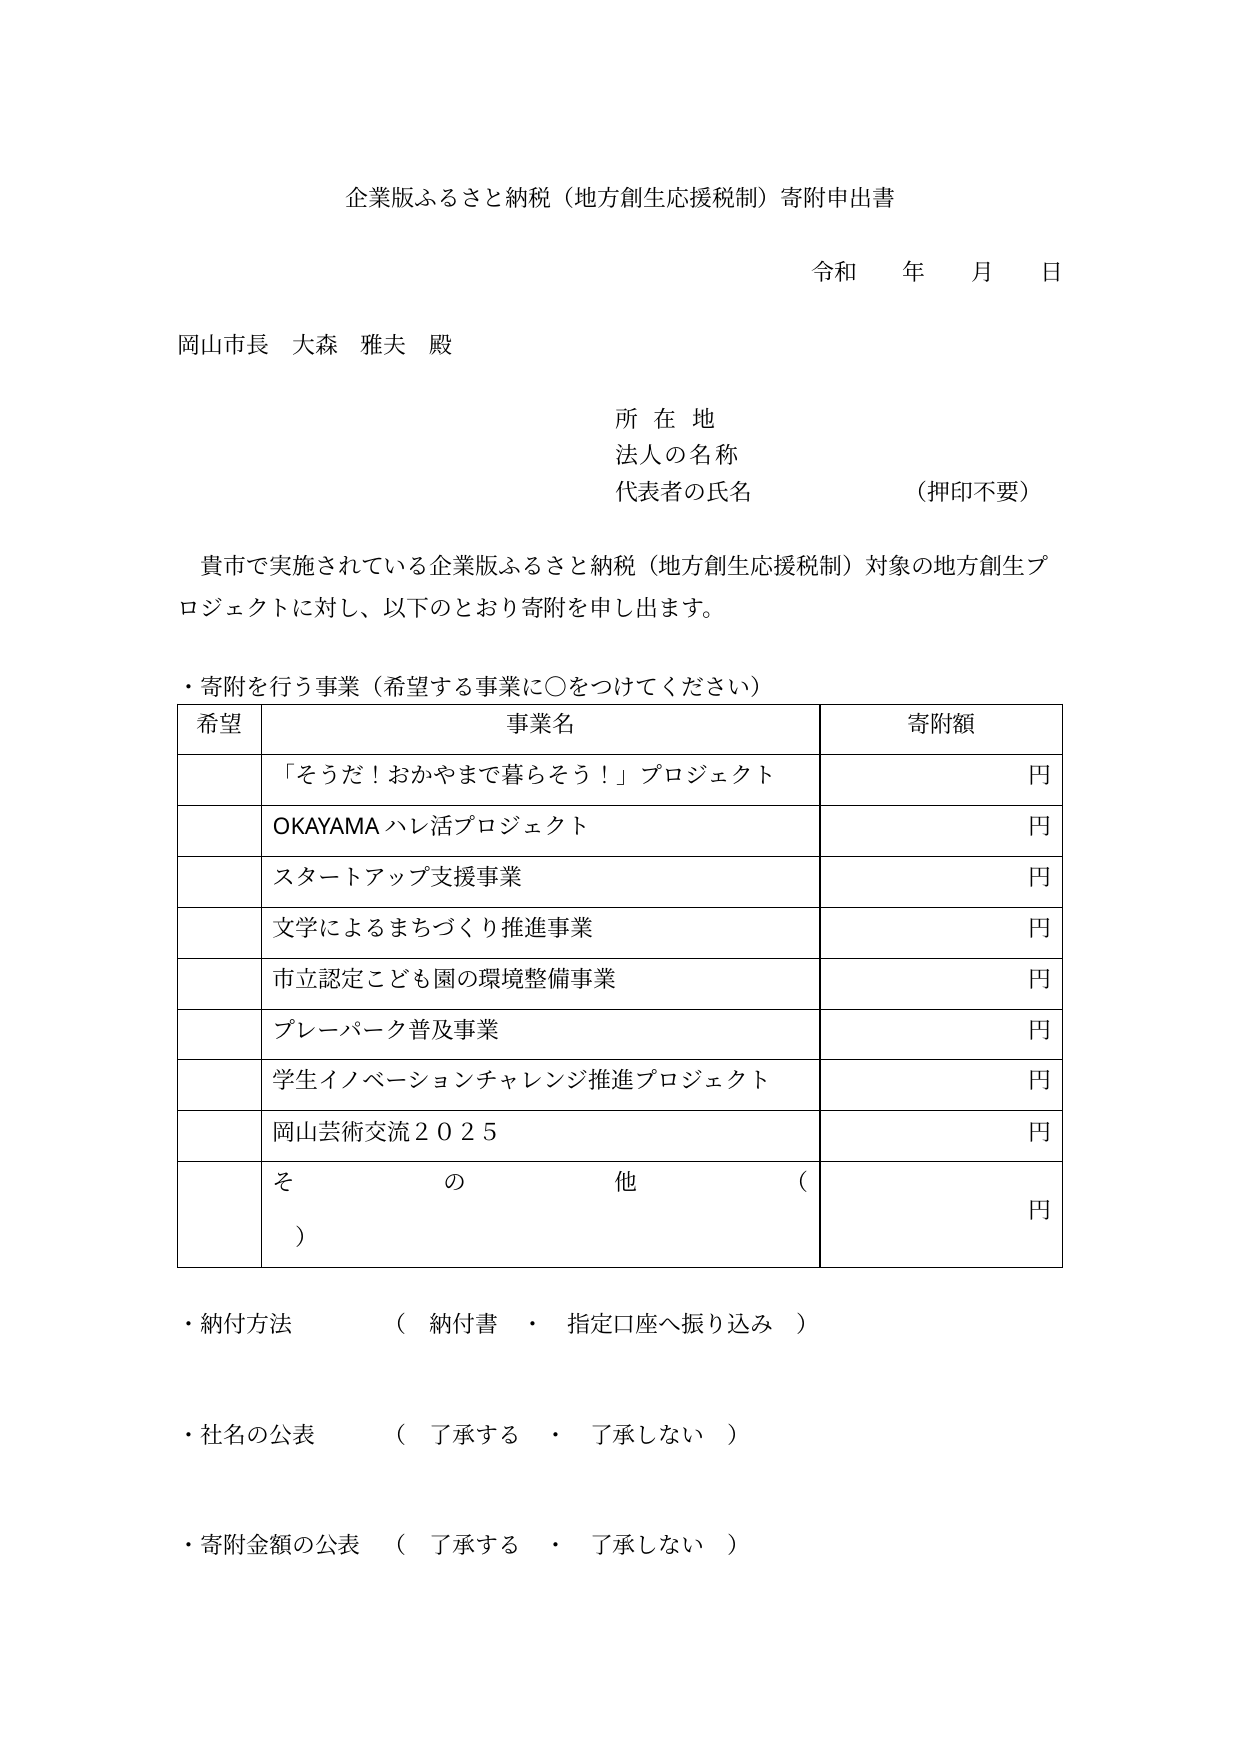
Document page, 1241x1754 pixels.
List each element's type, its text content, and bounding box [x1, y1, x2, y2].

text ・社名の公表 （ 了承する ・ 了承しない ） [177, 1415, 1063, 1452]
table_cell 円 [821, 959, 1062, 1008]
text 貴市で実施されている企業版ふるさと納税（地方創生応援税制）対象の地方創生プロジェクトに対し、以下のとおり寄附を申し出ます。 [177, 546, 1063, 625]
text 代表者の氏名 （押印不要） [527, 472, 1063, 509]
table_cell 円 [821, 1010, 1062, 1059]
text 法人の名称 [527, 436, 1063, 472]
table_cell 円 [821, 1162, 1062, 1267]
table_cell [178, 1162, 261, 1267]
table_cell 円 [821, 908, 1062, 957]
text ・寄附を行う事業（希望する事業に○をつけてください） [177, 667, 1063, 703]
text 所在地 [527, 399, 1063, 436]
table_cell 「そうだ！おかやまで暮らそう！」プロジェクト [262, 755, 819, 805]
table_cell 市立認定こども園の環境整備事業 [262, 959, 819, 1008]
table_cell その他（ ） [262, 1162, 819, 1267]
table_header 寄附額 [821, 705, 1062, 754]
table_cell 学生イノベーションチャレンジ推進プロジェクト [262, 1060, 819, 1110]
table_cell 文学によるまちづくり推進事業 [262, 908, 819, 957]
table_cell 円 [821, 755, 1062, 805]
table_cell [178, 857, 261, 907]
table_cell OKAYAMAハレ活プロジェクト [262, 806, 819, 856]
text 令和 年 月 日 [177, 252, 1063, 289]
table_cell スタートアップ支援事業 [262, 857, 819, 907]
table_cell 円 [821, 806, 1062, 856]
text 企業版ふるさと納税（地方創生応援税制）寄附申出書 [177, 178, 1063, 215]
table_cell [178, 755, 261, 805]
table_cell [178, 959, 261, 1008]
table_cell [178, 1010, 261, 1059]
table_cell プレーパーク普及事業 [262, 1010, 819, 1059]
table_cell 円 [821, 857, 1062, 907]
text ・納付方法 （ 納付書 ・ 指定口座へ振り込み ） [177, 1304, 1063, 1341]
text ・寄附金額の公表 （ 了承する ・ 了承しない ） [177, 1525, 1063, 1562]
table_cell 円 [821, 1111, 1062, 1161]
text 岡山市長 大森 雅夫 殿 [177, 325, 1063, 362]
table_cell [178, 908, 261, 957]
table_cell [178, 1060, 261, 1110]
table_cell 岡山芸術交流２０２５ [262, 1111, 819, 1161]
table_cell [178, 806, 261, 856]
table_cell 円 [821, 1060, 1062, 1110]
table_header 希望 [178, 705, 261, 754]
table_cell [178, 1111, 261, 1161]
table_header 事業名 [262, 705, 819, 754]
